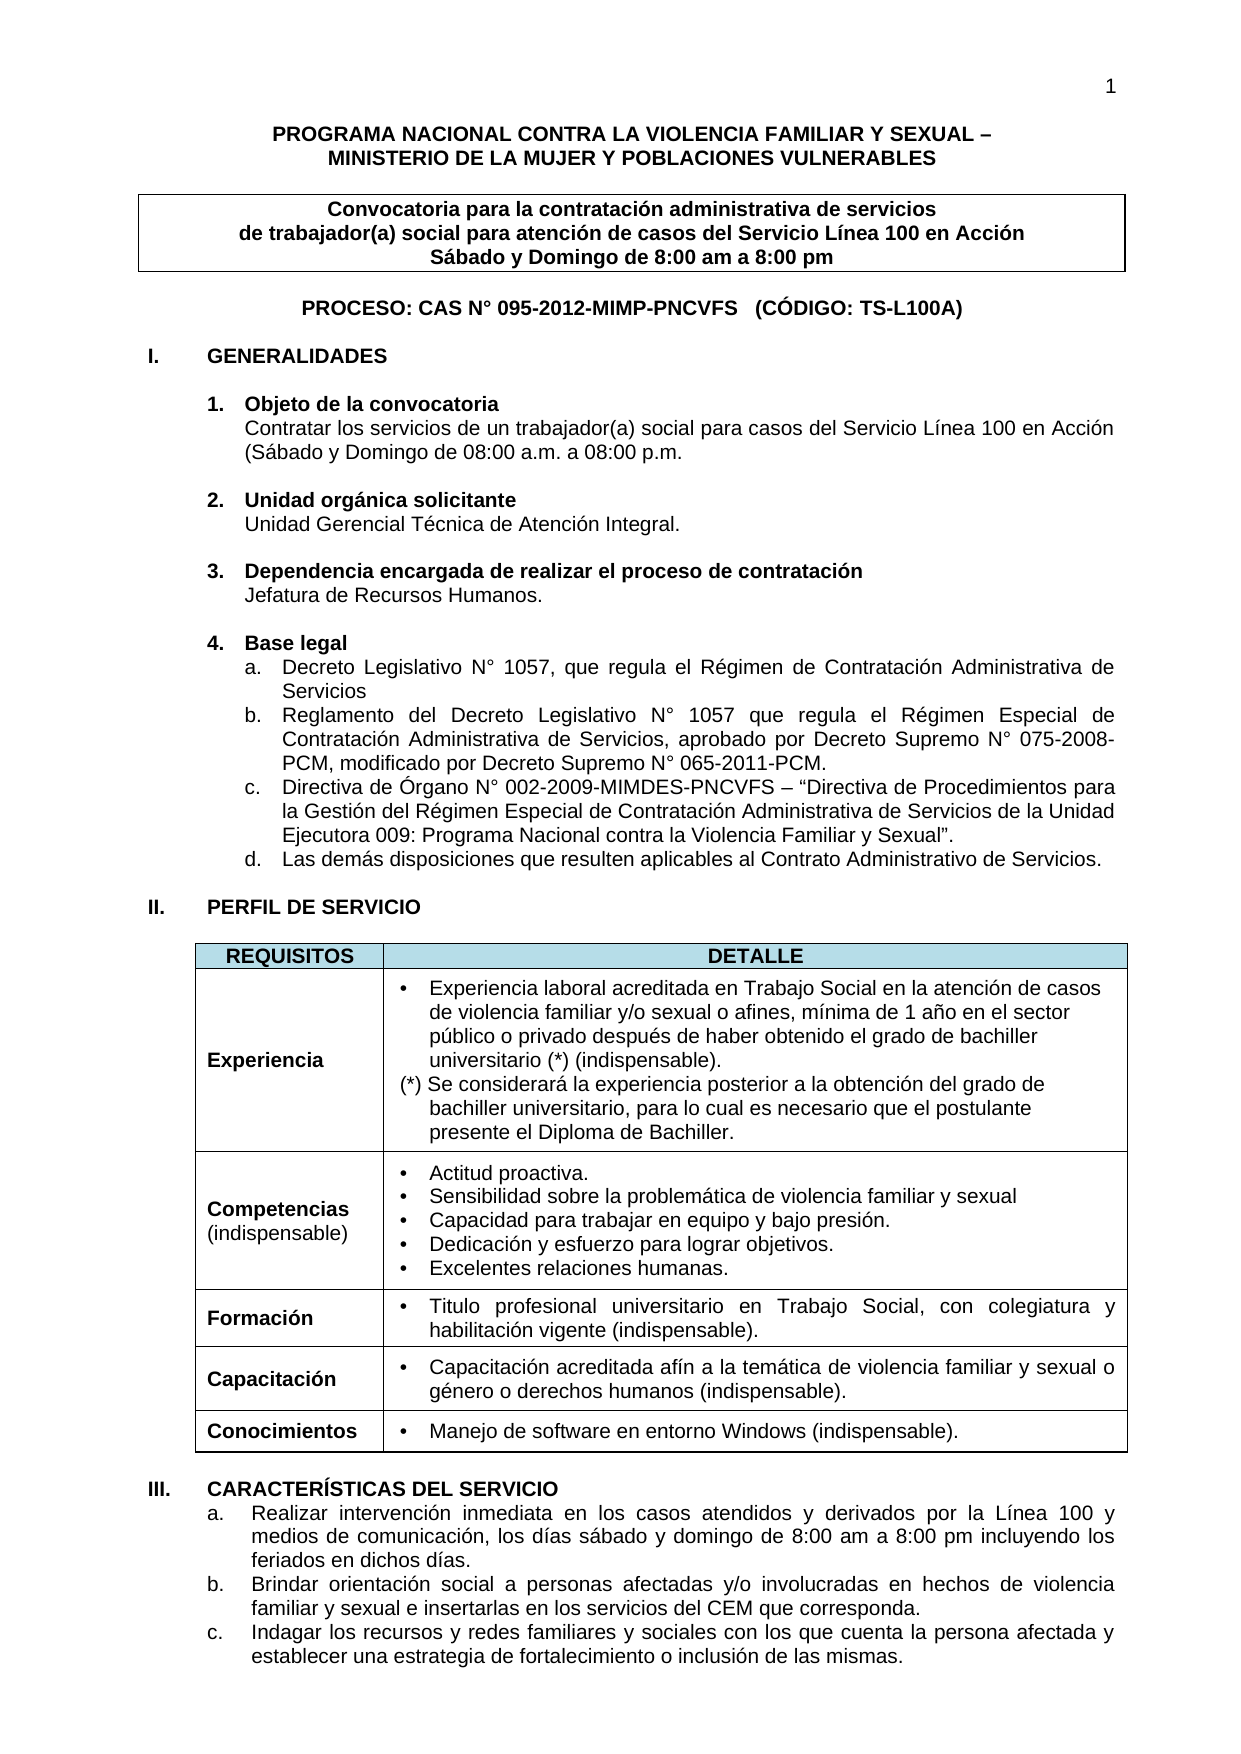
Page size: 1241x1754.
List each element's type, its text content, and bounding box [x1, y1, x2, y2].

text de trabajador(a) social para atención de casos del Servicio Línea 100 en Acción [148, 221, 1116, 242]
text PROGRAMA NACIONAL CONTRA LA VIOLENCIA FAMILIAR Y SEXUAL – [148, 122, 1116, 146]
list Dependencia encargada de realizar el proceso de contratación [207, 559, 1116, 583]
list Jefatura de Recursos Humanos. [244, 583, 1116, 607]
table_cell Capacitación [196, 1347, 383, 1410]
list Reglamento del Decreto Legislativo N° 1057 que regula el Régimen Especial de Contratación Administrativa de Servicios, aprobado por Decreto Supremo N° 075-2008-PCM, modificado por Decreto Supremo N° 065-2011-PCM. [244, 703, 1116, 775]
list PERFIL DE SERVICIO [148, 895, 1116, 919]
table_cell Experiencia [196, 969, 383, 1151]
table_cell • Manejo de software en entorno Windows (indispensable). [384, 1411, 1127, 1451]
text PROCESO: CAS N° 095-2012-MIMP-PNCVFS (CÓDIGO: TS-L100A) [148, 296, 1116, 320]
list Unidad orgánica solicitante [207, 487, 1116, 511]
list Decreto Legislativo N° 1057, que regula el Régimen de Contratación Administrativa de Servicios [244, 655, 1116, 703]
table_header DETALLE [384, 944, 1127, 968]
list Base legal [207, 631, 1116, 655]
text MINISTERIO DE LA MUJER Y POBLACIONES VULNERABLES [148, 146, 1116, 170]
list Unidad Gerencial Técnica de Atención Integral. [244, 511, 1116, 535]
list Directiva de Órgano N° 002-2009-MIMDES-PNCVFS – “Directiva de Procedimientos para la Gestión del Régimen Especial de Contratación Administrativa de Servicios de la Unidad Ejecutora 009: Programa Nacional contra la Violencia Familiar y Sexual”. [244, 775, 1116, 847]
list CARACTERÍSTICAS DEL SERVICIO [148, 1476, 1116, 1500]
list Las demás disposiciones que resulten aplicables al Contrato Administrativo de Servicios. [244, 847, 1116, 871]
table_cell • Capacitación acreditada afín a la temática de violencia familiar y sexual o género o derechos humanos (indispensable). [384, 1347, 1127, 1410]
list GENERALIDADES [148, 344, 1116, 368]
table_cell Competencias (indispensable) [196, 1152, 383, 1289]
table_cell Conocimientos [196, 1411, 383, 1451]
text Sábado y Domingo de 8:00 am a 8:00 pm [139, 242, 1124, 271]
table_cell • Experiencia laboral acreditada en Trabajo Social en la atención de casos de violencia familiar y/o sexual o afines, mínima de 1 año en el sector público o privado después de haber obtenido el grado de bachiller universitario (*) (indispensable). (*) Se considerará la experiencia posterior a la obtención del grado de bachiller universitario, para lo cual es necesario que el postulante presente el Diploma de Bachiller. [384, 969, 1127, 1151]
list Indagar los recursos y redes familiares y sociales con los que cuenta la persona afectada y establecer una estrategia de fortalecimiento o inclusión de las mismas. [207, 1620, 1116, 1668]
list Realizar intervención inmediata en los casos atendidos y derivados por la Línea 100 y medios de comunicación, los días sábado y domingo de 8:00 am a 8:00 pm incluyendo los feriados en dichos días. [207, 1500, 1116, 1572]
table_cell Formación [196, 1290, 383, 1346]
list Objeto de la convocatoria [207, 392, 1116, 416]
table_cell • Titulo profesional universitario en Trabajo Social, con colegiatura y habilitación vigente (indispensable). [384, 1290, 1127, 1346]
table_header REQUISITOS [196, 944, 383, 968]
list Contratar los servicios de un trabajador(a) social para casos del Servicio Línea 100 en Acción (Sábado y Domingo de 08:00 a.m. a 08:00 p.m. [244, 416, 1116, 463]
text Convocatoria para la contratación administrativa de servicios [139, 195, 1124, 221]
table_cell • Actitud proactiva. • Sensibilidad sobre la problemática de violencia familiar y sexual • Capacidad para trabajar en equipo y bajo presión. • Dedicación y esfuerzo para lograr objetivos. • Excelentes relaciones humanas. [384, 1152, 1127, 1289]
list Brindar orientación social a personas afectadas y/o involucradas en hechos de violencia familiar y sexual e insertarlas en los servicios del CEM que corresponda. [207, 1572, 1116, 1620]
